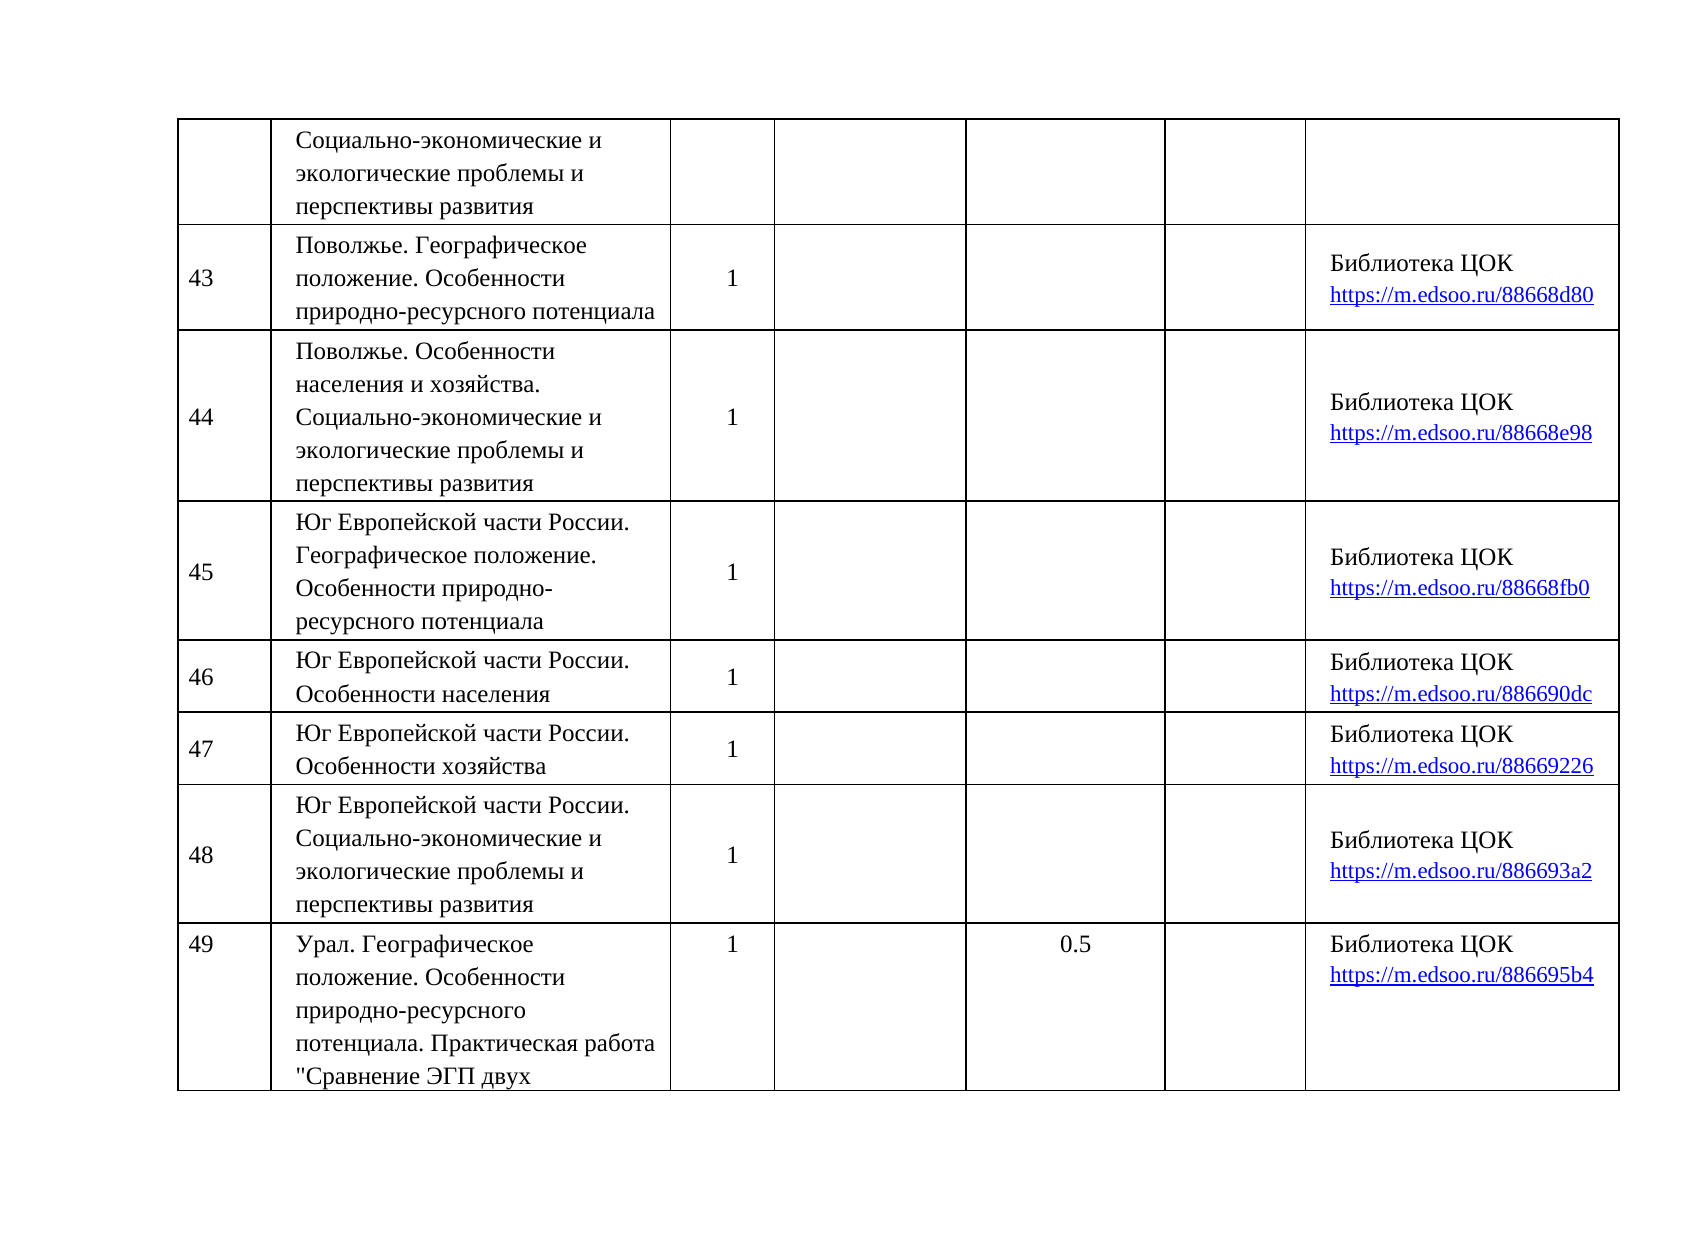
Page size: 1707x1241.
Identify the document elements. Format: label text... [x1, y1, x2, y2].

table_cell 1 [671, 502, 774, 639]
table_cell 48 [179, 785, 270, 922]
table_cell Юг Европейской части России. Особенности хозяйства [272, 713, 670, 784]
table_cell 1 [671, 785, 774, 922]
table_cell [1166, 120, 1305, 223]
table_cell [775, 785, 965, 922]
table_cell 1 [671, 924, 774, 1090]
table_cell 45 [179, 502, 270, 639]
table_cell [1306, 924, 1618, 1090]
table_cell [967, 120, 1164, 223]
table_cell 44 [179, 331, 270, 500]
table_cell [967, 713, 1164, 784]
table_cell Библиотека ЦОК https://m.edsoo.ru/886693a2 [1306, 785, 1618, 922]
table_cell Библиотека ЦОК https://m.edsoo.ru/88668fb0 [1306, 502, 1618, 639]
table_cell [967, 225, 1164, 329]
table_cell [1166, 225, 1305, 329]
table_cell [1166, 331, 1305, 500]
table_cell Юг Европейской части России. Географическое положение. Особенности природно-ресурсного потенциала [272, 502, 670, 639]
table_cell 42 [179, 120, 270, 223]
table_cell [775, 120, 965, 223]
table_cell [967, 502, 1164, 639]
table_cell [775, 331, 965, 500]
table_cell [1306, 120, 1618, 223]
table_cell [775, 713, 965, 784]
table_cell [775, 502, 965, 639]
table_cell [1166, 502, 1305, 639]
table_cell 1 [671, 713, 774, 784]
table_cell [775, 924, 965, 1090]
table_cell 1 [671, 331, 774, 500]
table_cell 47 [179, 713, 270, 784]
table_cell 49 [179, 924, 270, 1090]
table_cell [272, 924, 670, 1090]
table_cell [272, 120, 670, 223]
table_cell Юг Европейской части России. Особенности населения [272, 641, 670, 711]
table_cell [1166, 713, 1305, 784]
table_cell 43 [179, 225, 270, 329]
table_cell 1 [671, 225, 774, 329]
table_cell Поволжье. Географическое положение. Особенности природно-ресурсного потенциала [272, 225, 670, 329]
table_cell [967, 331, 1164, 500]
table_cell Библиотека ЦОК https://m.edsoo.ru/88668e98 [1306, 331, 1618, 500]
table_cell [1166, 641, 1305, 711]
table_cell Библиотека ЦОК https://m.edsoo.ru/886690dc [1306, 641, 1618, 711]
table_cell [1166, 924, 1305, 1090]
table_cell Поволжье. Особенности населения и хозяйства. Социально-экономические и экологические проблемы и перспективы развития [272, 331, 670, 500]
table_cell [1166, 785, 1305, 922]
table_cell 0.5 [967, 924, 1164, 1090]
table_cell Библиотека ЦОК https://m.edsoo.ru/88668d80 [1306, 225, 1618, 329]
table_cell [967, 641, 1164, 711]
table_cell [775, 225, 965, 329]
table_cell [775, 641, 965, 711]
table_cell [967, 785, 1164, 922]
table_cell 1 [671, 641, 774, 711]
table_cell Библиотека ЦОК https://m.edsoo.ru/88669226 [1306, 713, 1618, 784]
table_cell 46 [179, 641, 270, 711]
table_cell Юг Европейской части России. Социально-экономические и экологические проблемы и перспективы развития [272, 785, 670, 922]
table_cell 1 [671, 120, 774, 223]
